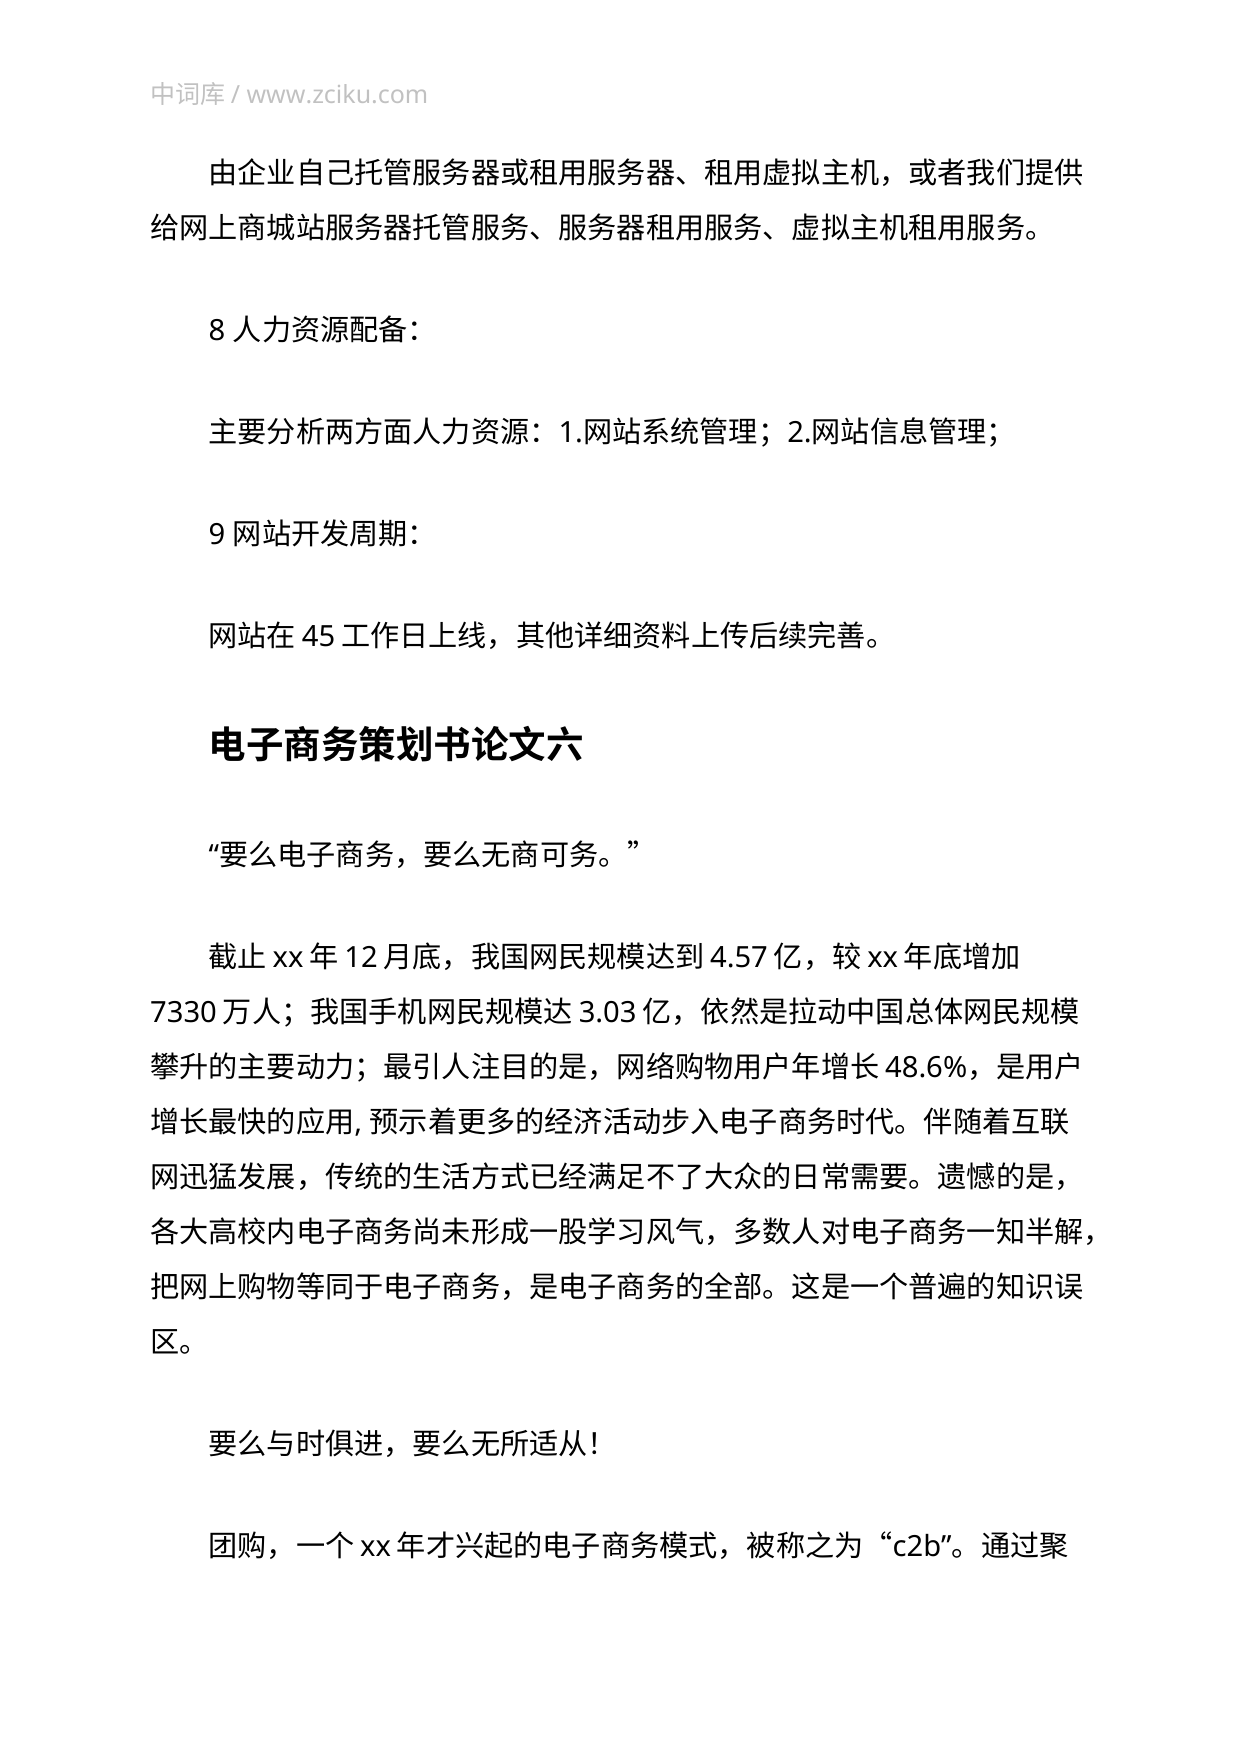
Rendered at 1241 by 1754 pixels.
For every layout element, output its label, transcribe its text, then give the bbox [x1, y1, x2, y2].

text 网站在45工作日上线，其他详细资料上传后续完善。 [150, 613, 1090, 655]
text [150, 1522, 1090, 1564]
text 电子商务策划书论文六 [150, 714, 1090, 769]
text 由企业自己托管服务器或租用服务器、租用虚拟主机，或者我们提供给网上商城站服务器托管服务、服务器租用服务、虚拟主机租用服务。 [150, 150, 1090, 247]
text 8 人力资源配备： [150, 307, 1090, 349]
text “要么电子商务，要么无商可务。” [150, 832, 1090, 874]
text 截止xx年12月底，我国网民规模达到4.57亿，较xx年底增加7330万人；我国手机网民规模达3.03亿，依然是拉动中国总体网民规模攀升的主要动力；最引人注目的是，网络购物用户年增长48.6%，是用户增长最快的应用, 预示着更多的经济活动步入电子商务时代。伴随着互联网迅猛发展，传统的生活方式已经满足不了大众的日常需要。遗憾的是，各大高校内电子商务尚未形成一股学习风气，多数人对电子商务一知半解，把网上购物等同于电子商务，是电子商务的全部。这是一个普遍的知识误区。 [150, 934, 1090, 1361]
text 主要分析两方面人力资源：1.网站系统管理；2.网站信息管理； [150, 409, 1090, 451]
text 要么与时俱进，要么无所适从！ [150, 1420, 1090, 1463]
text 9 网站开发周期： [150, 511, 1090, 553]
